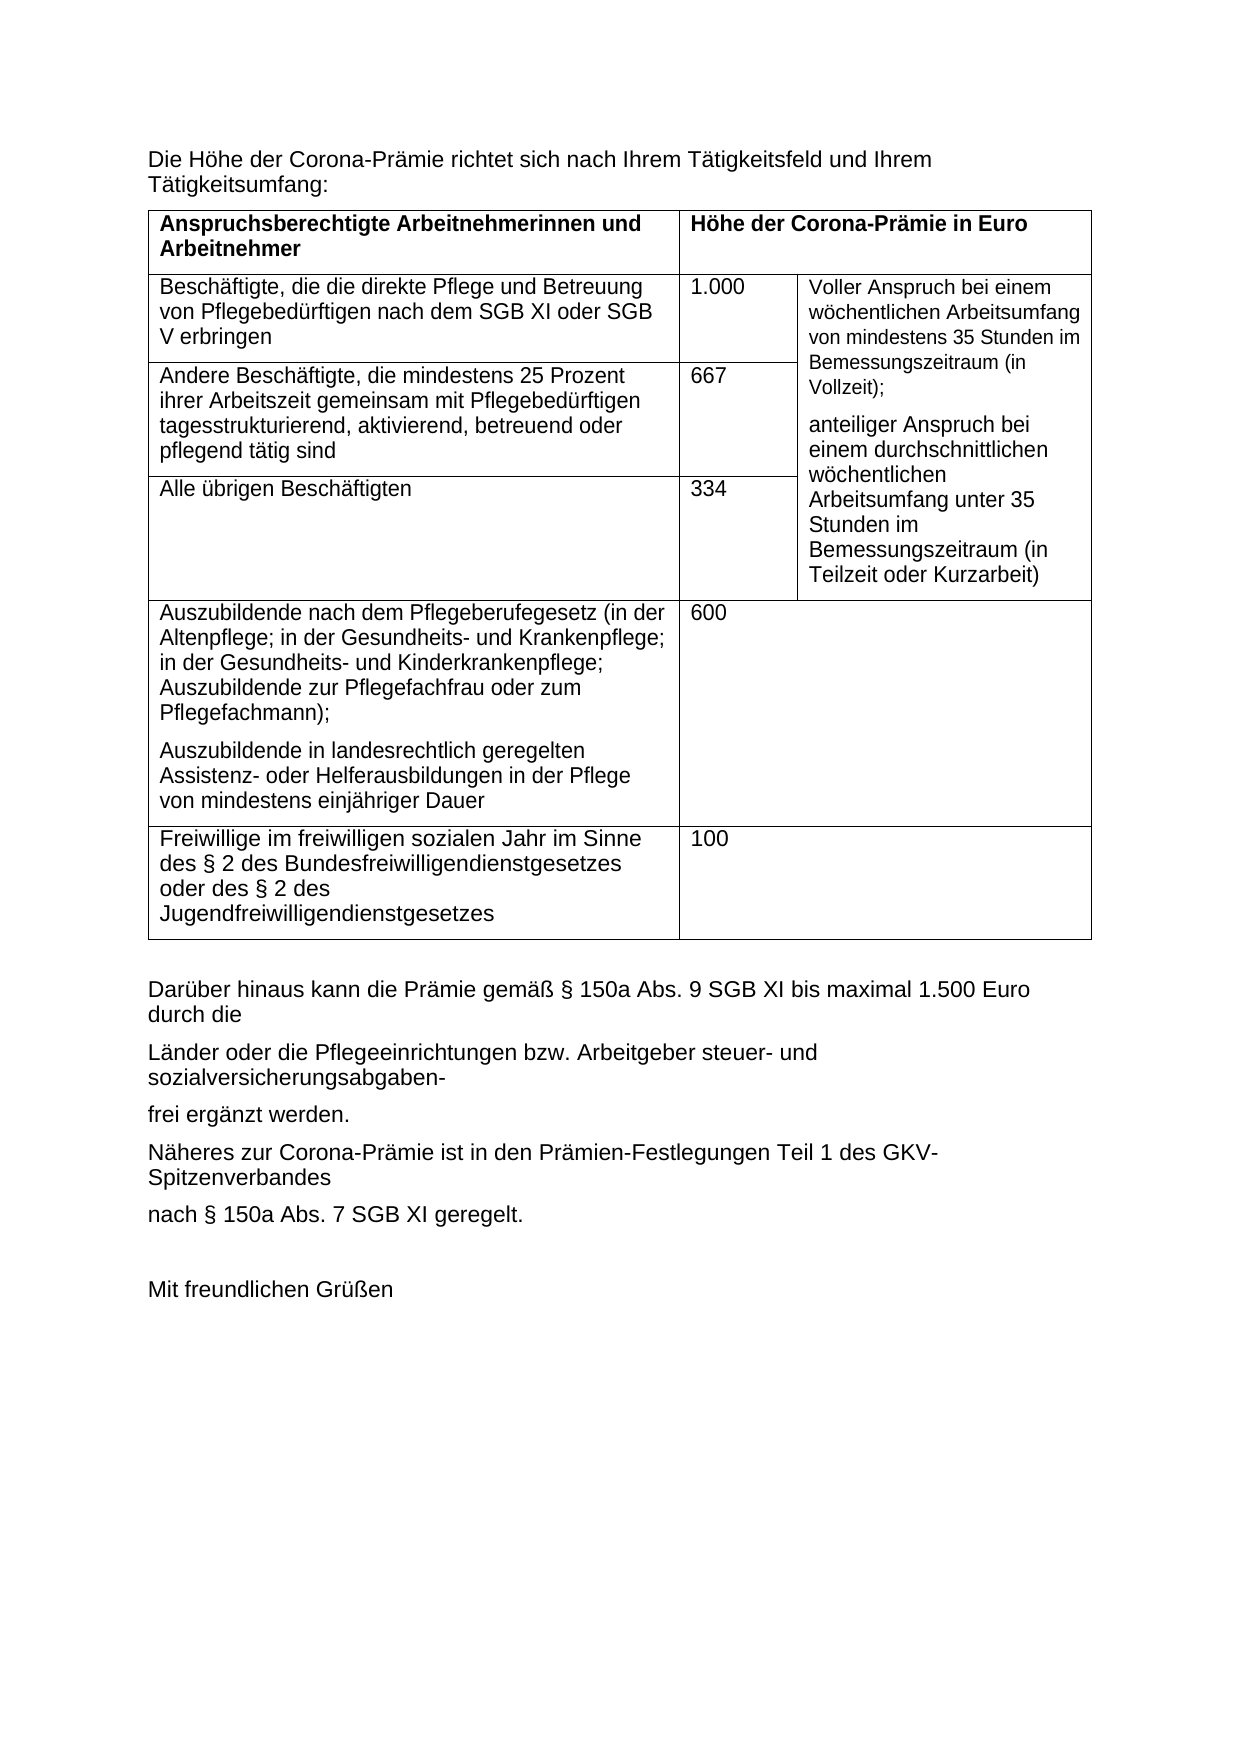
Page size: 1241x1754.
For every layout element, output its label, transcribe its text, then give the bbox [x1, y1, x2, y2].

table_cell Freiwillige im freiwilligen sozialen Jahr im Sinne des § 2 des Bundesfreiwilligendienstgesetzes oder des § 2 des Jugendfreiwilligendienstgesetzes [149, 827, 679, 939]
text nach § 150a Abs. 7 SGB XI geregelt. [148, 1203, 1093, 1228]
table_cell 334 [680, 477, 797, 600]
table_cell Andere Beschäftigte, die mindestens 25 Prozent ihrer Arbeitszeit gemeinsam mit Pflegebedürftigen tagesstrukturierend, aktivierend, betreuend oder pflegend tätig sind [149, 363, 679, 476]
text Mit freundlichen Grüßen [148, 1278, 1093, 1303]
table_cell 667 [680, 363, 797, 476]
text frei ergänzt werden. [148, 1103, 1093, 1128]
table_cell Voller Anspruch bei einem wöchentlichen Arbeitsumfang von mindestens 35 Stunden im Bemessungszeitraum (in Vollzeit); anteiliger Anspruch bei einem durchschnittlichen wöchentlichen Arbeitsumfang unter 35 Stunden im Bemessungszeitraum (in Teilzeit oder Kurzarbeit) [798, 275, 1091, 600]
table_header Anspruchsberechtigte Arbeitnehmerinnen und Arbeitnehmer [149, 211, 679, 274]
table_cell 1.000 [680, 275, 797, 362]
table_cell 600 [680, 601, 1091, 826]
table_cell Beschäftigte, die die direkte Pflege und Betreuung von Pflegebedürftigen nach dem SGB XI oder SGB V erbringen [149, 275, 679, 362]
text Darüber hinaus kann die Prämie gemäß § 150a Abs. 9 SGB XI bis maximal 1.500 Euro durch die [148, 978, 1093, 1028]
text Länder oder die Pflegeeinrichtungen bzw. Arbeitgeber steuer- und sozialversicherungsabgaben- [148, 1040, 1093, 1090]
table_cell Alle übrigen Beschäftigten [149, 477, 679, 600]
table_header Höhe der Corona-Prämie in Euro [680, 211, 1091, 274]
table_cell Auszubildende nach dem Pflegeberufegesetz (in der Altenpflege; in der Gesundheits- und Krankenpflege; in der Gesundheits- und Kinderkrankenpflege; Auszubildende zur Pflegefachfrau oder zum Pflegefachmann); Auszubildende in landesrechtlich geregelten Assistenz- oder Helferausbildungen in der Pflege von mindestens einjähriger Dauer [149, 601, 679, 826]
text Die Höhe der Corona-Prämie richtet sich nach Ihrem Tätigkeitsfeld und Ihrem Tätigkeitsumfang: [148, 148, 1093, 198]
text Näheres zur Corona-Prämie ist in den Prämien-Festlegungen Teil 1 des GKV-Spitzenverbandes [148, 1140, 1093, 1190]
table_cell 100 [680, 827, 1091, 939]
